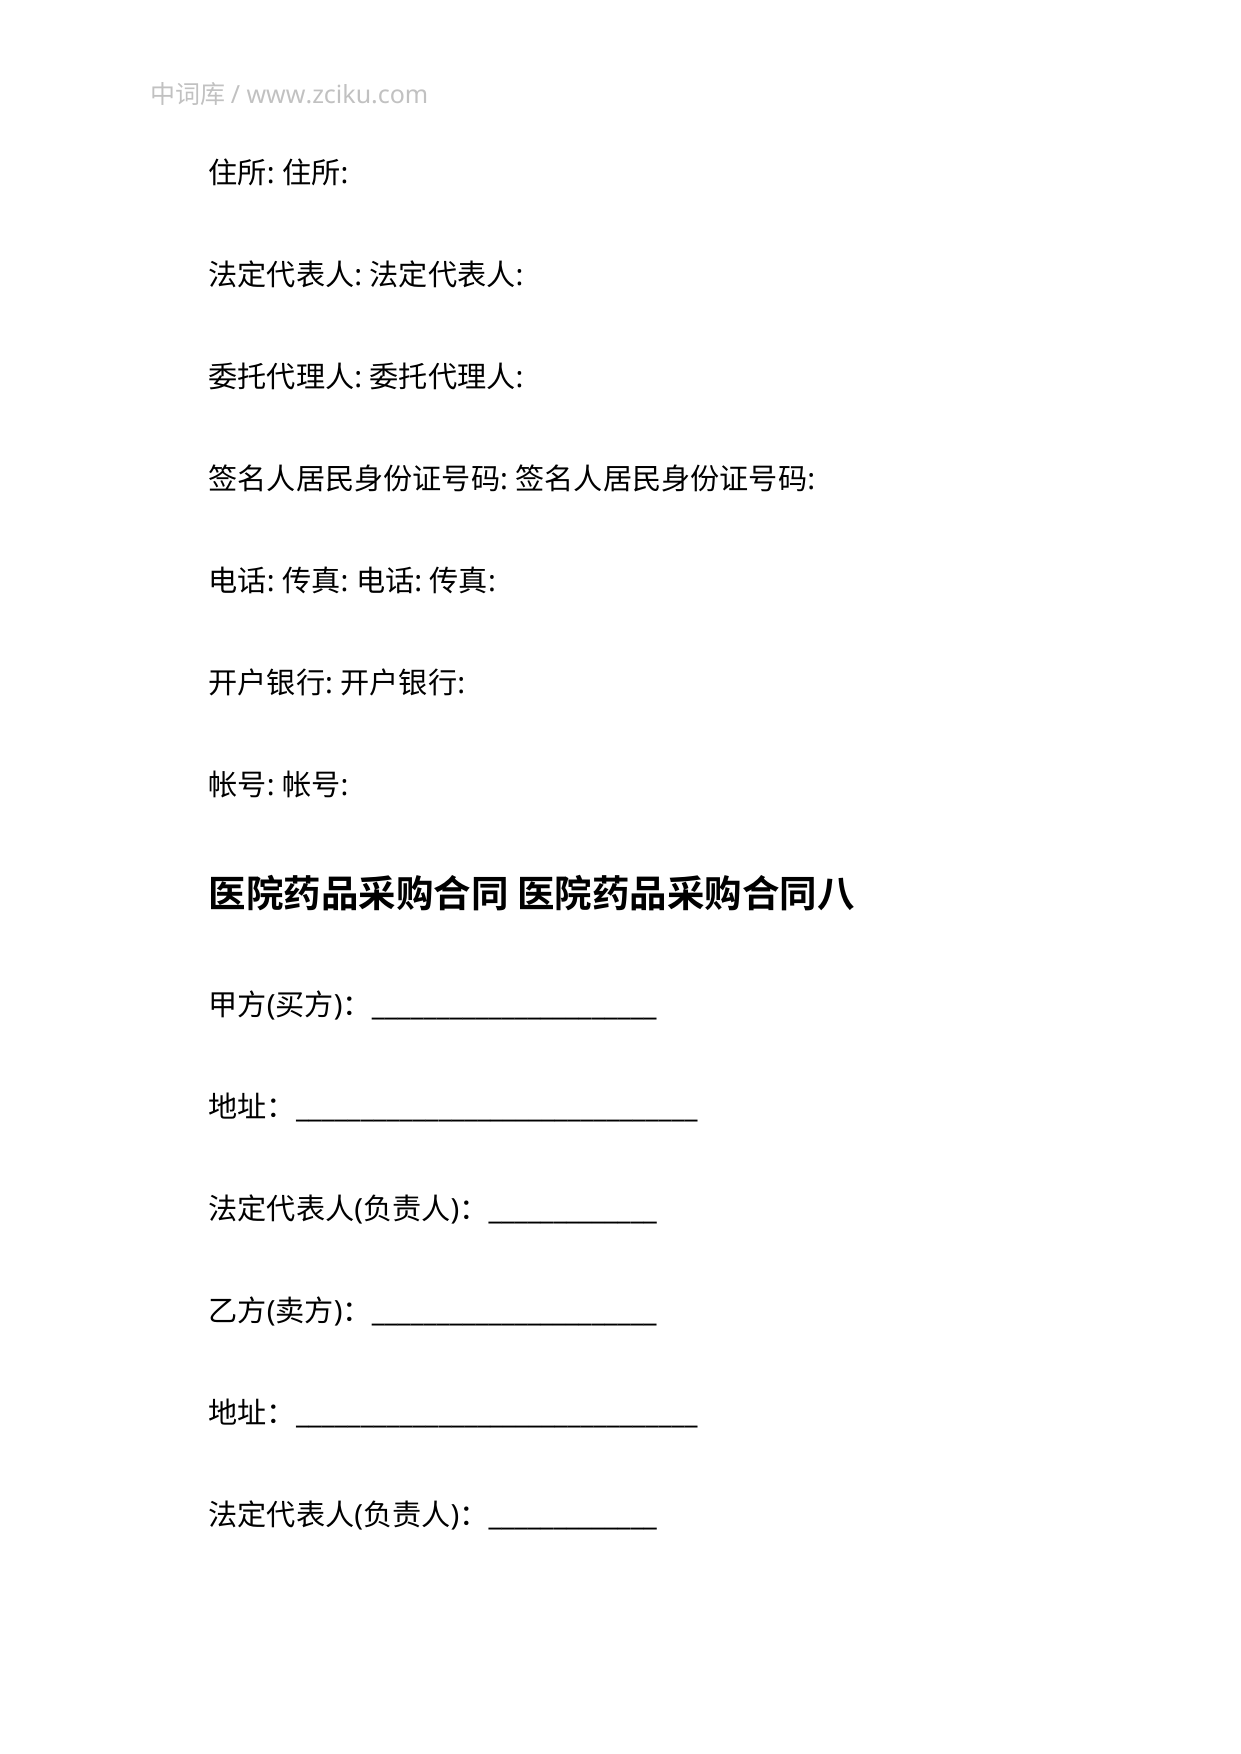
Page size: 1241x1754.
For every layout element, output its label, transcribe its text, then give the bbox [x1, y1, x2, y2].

text 地址：_______________________________ [150, 1083, 1090, 1126]
text 法定代表人(负责人)：_____________ [150, 1491, 1090, 1533]
text 地址：_______________________________ [150, 1389, 1090, 1432]
text 电话: 传真: 电话: 传真: [150, 558, 1090, 600]
text 帐号: 帐号: [150, 762, 1090, 804]
text 医院药品采购合同 医院药品采购合同八 [150, 864, 1090, 918]
text 法定代表人: 法定代表人: [150, 252, 1090, 294]
text 开户银行: 开户银行: [150, 660, 1090, 702]
text 甲方(买方)：______________________ [150, 981, 1090, 1024]
text 委托代理人: 委托代理人: [150, 354, 1090, 396]
text 法定代表人(负责人)：_____________ [150, 1185, 1090, 1228]
text 签名人居民身份证号码: 签名人居民身份证号码: [150, 456, 1090, 498]
text 住所: 住所: [150, 150, 1090, 192]
text 乙方(卖方)：______________________ [150, 1287, 1090, 1329]
